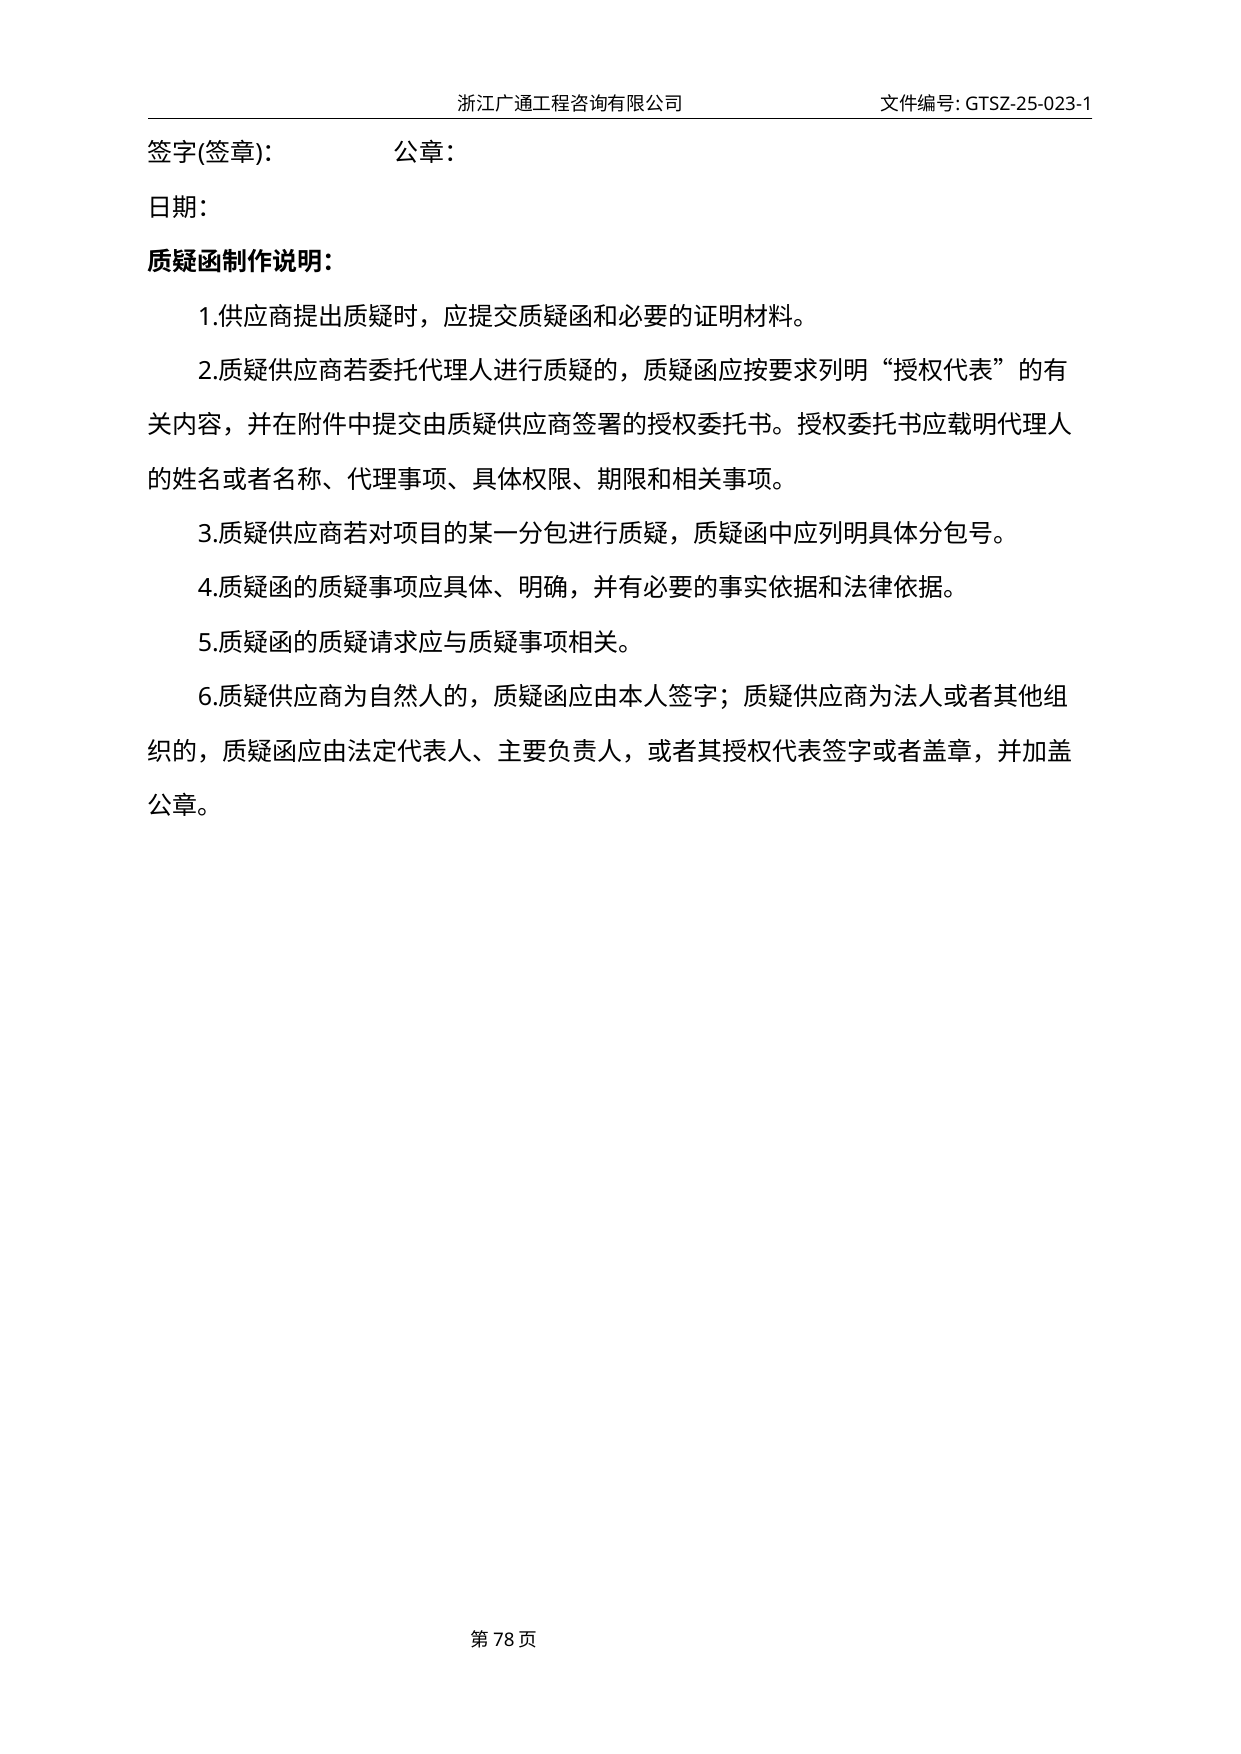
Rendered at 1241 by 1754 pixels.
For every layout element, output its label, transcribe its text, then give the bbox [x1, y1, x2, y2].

text 3.质疑供应商若对项目的某一分包进行质疑，质疑函中应列明具体分包号。 [148, 513, 1092, 550]
text 签字(签章)： 公章： [148, 133, 1092, 169]
text 1.供应商提出质疑时，应提交质疑函和必要的证明材料。 [148, 296, 1092, 332]
text 2.质疑供应商若委托代理人进行质疑的，质疑函应按要求列明“授权代表”的有关内容，并在附件中提交由质疑供应商签署的授权委托书。授权委托书应载明代理人的姓名或者名称、代理事项、具体权限、期限和相关事项。 [148, 350, 1092, 495]
text 4.质疑函的质疑事项应具体、明确，并有必要的事实依据和法律依据。 [148, 568, 1092, 604]
text 6.质疑供应商为自然人的，质疑函应由本人签字；质疑供应商为法人或者其他组织的，质疑函应由法定代表人、主要负责人，或者其授权代表签字或者盖章，并加盖公章。 [148, 677, 1092, 822]
text 5.质疑函的质疑请求应与质疑事项相关。 [148, 622, 1092, 658]
text 日期： [148, 187, 1092, 223]
text 质疑函制作说明： [148, 242, 1092, 278]
